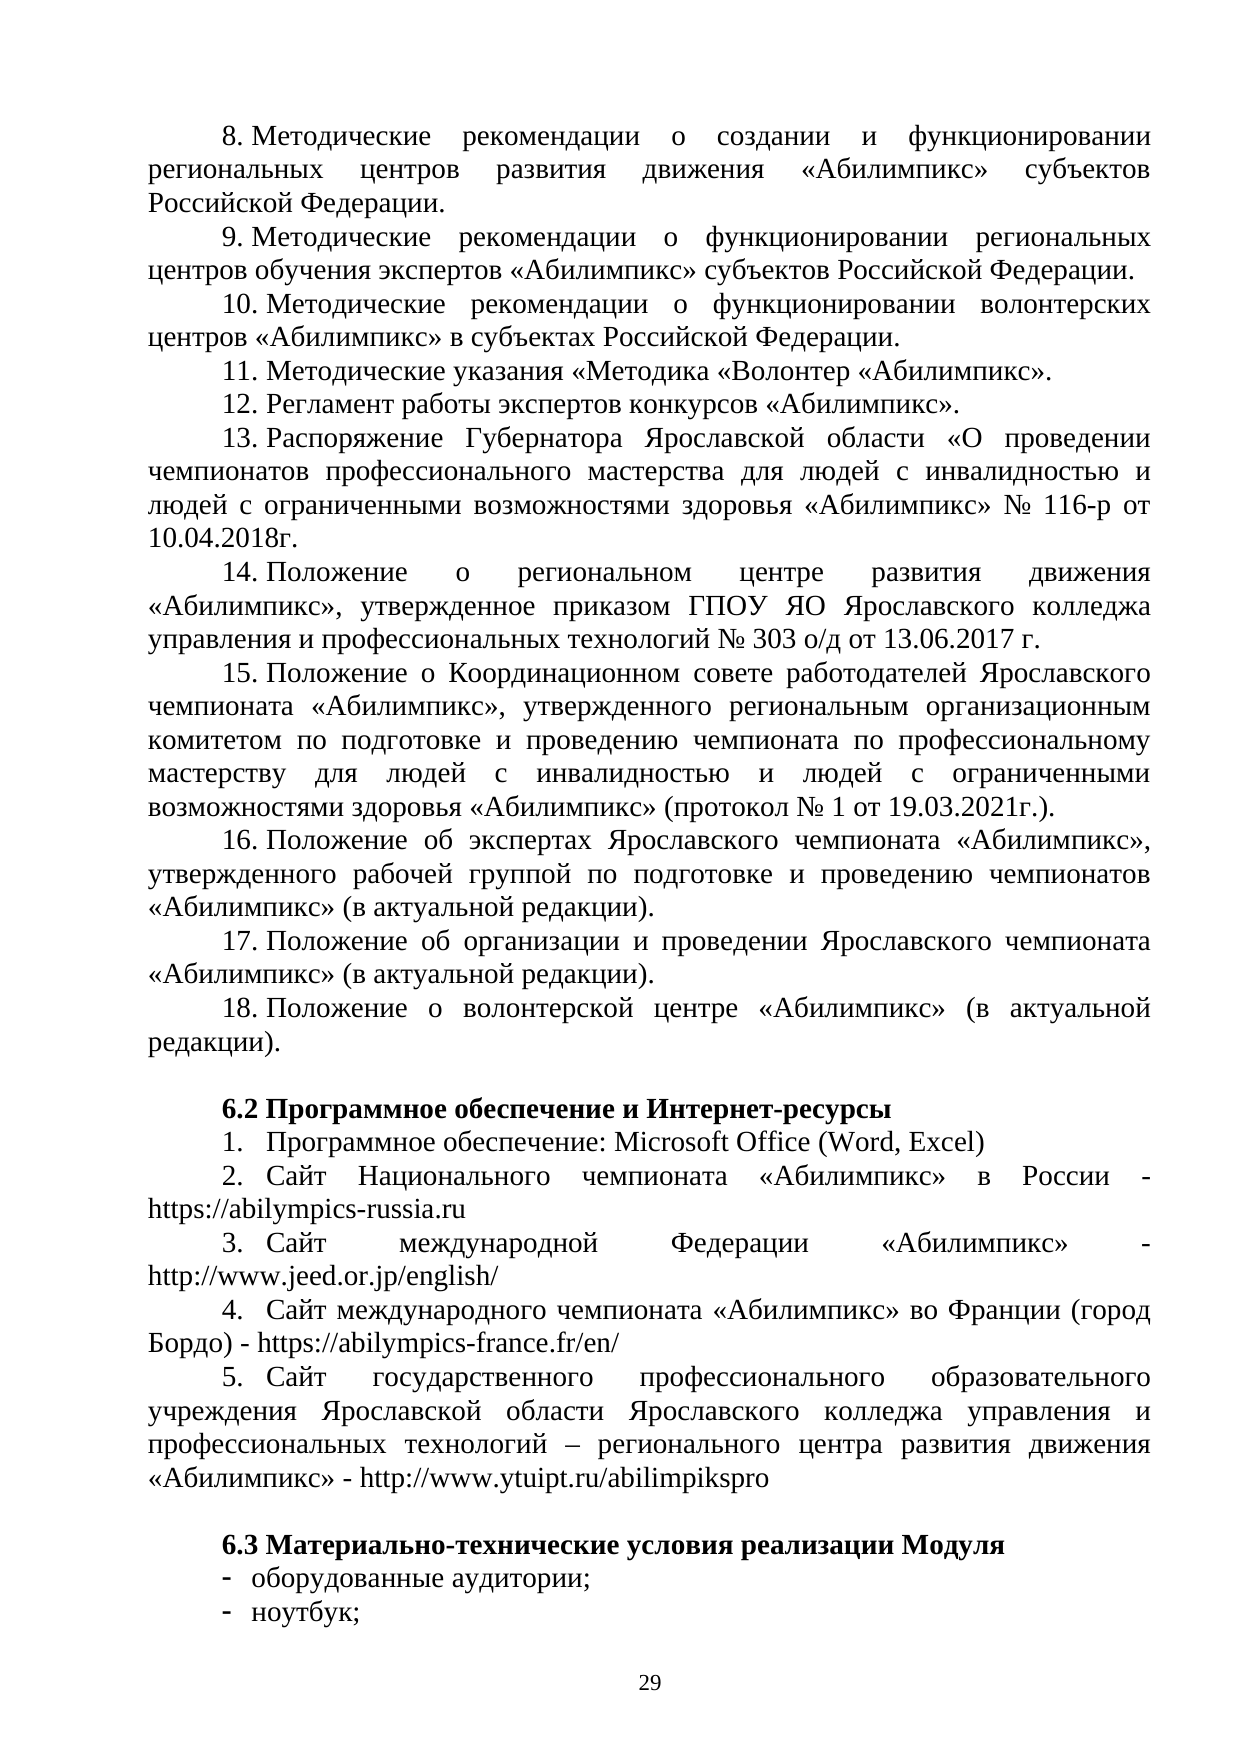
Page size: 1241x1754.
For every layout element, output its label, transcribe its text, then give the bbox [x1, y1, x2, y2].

list Сайт Национального чемпионата «Абилимпикс» в России - https://abilуmpics-russia.ru [148, 1158, 1152, 1225]
list Положение об экспертах Ярославского чемпионата «Абилимпикс», утвержденного рабочей группой по подготовке и проведению чемпионатов «Абилимпикс» (в актуальной редакции). [148, 822, 1152, 923]
list Положение об организации и проведении Ярославского чемпионата «Абилимпикс» (в актуальной редакции). [148, 923, 1152, 990]
list Сайт международной Федерации «Абилимпикс» - http://www.jeed.or.jp/english/ [148, 1225, 1152, 1292]
text 6.2 Программное обеспечение и Интернет-ресурсы [148, 1091, 1152, 1124]
text 6.3 Материально-технические условия реализации Модуля [148, 1527, 1152, 1560]
list Методические рекомендации о создании и функционировании региональных центров развития движения «Абилимпикс» субъектов Российской Федерации. [148, 118, 1152, 219]
list Регламент работы экспертов конкурсов «Абилимпикс». [148, 386, 1152, 420]
list Распоряжение Губернатора Ярославской области «О проведении чемпионатов профессионального мастерства для людей с инвалидностью и людей с ограниченными возможностями здоровья «Абилимпикс» № 116-р от 10.04.2018г. [148, 420, 1152, 554]
list оборудованные аудитории; [148, 1560, 1152, 1594]
list Положение о Координационном совете работодателей Ярославского чемпионата «Абилимпикс», утвержденного региональным организационным комитетом по подготовке и проведению чемпионата по профессиональному мастерству для людей с инвалидностью и людей с ограниченными возможностями здоровья «Абилимпикс» (протокол № 1 от 19.03.2021г.). [148, 655, 1152, 822]
list ноутбук; [148, 1594, 1152, 1628]
list Положение о региональном центре развития движения «Абилимпикс», утвержденное приказом ГПОУ ЯО Ярославского колледжа управления и профессиональных технологий № 303 о/д от 13.06.2017 г. [148, 554, 1152, 655]
list Положение о волонтерской центре «Абилимпикс» (в актуальной редакции). [148, 990, 1152, 1057]
list Сайт международного чемпионата «Абилимпикс» во Франции (город Бордо) - https://abilympics-france.fr/en/ [148, 1292, 1152, 1359]
list Сайт государственного профессионального образовательного учреждения Ярославской области Ярославского колледжа управления и профессиональных технологий – регионального центра развития движения «Абилимпикс» - http://www.ytuipt.ru/abilimpikspro [148, 1359, 1152, 1493]
list Программное обеспечение: Microsoft Office (Word, Excel) [148, 1124, 1152, 1158]
list Методические рекомендации о функционировании волонтерских центров «Абилимпикс» в субъектах Российской Федерации. [148, 286, 1152, 353]
list Методические рекомендации о функционировании региональных центров обучения экспертов «Абилимпикс» субъектов Российской Федерации. [148, 219, 1152, 286]
list Методические указания «Методика «Волонтер «Абилимпикс». [148, 353, 1152, 386]
